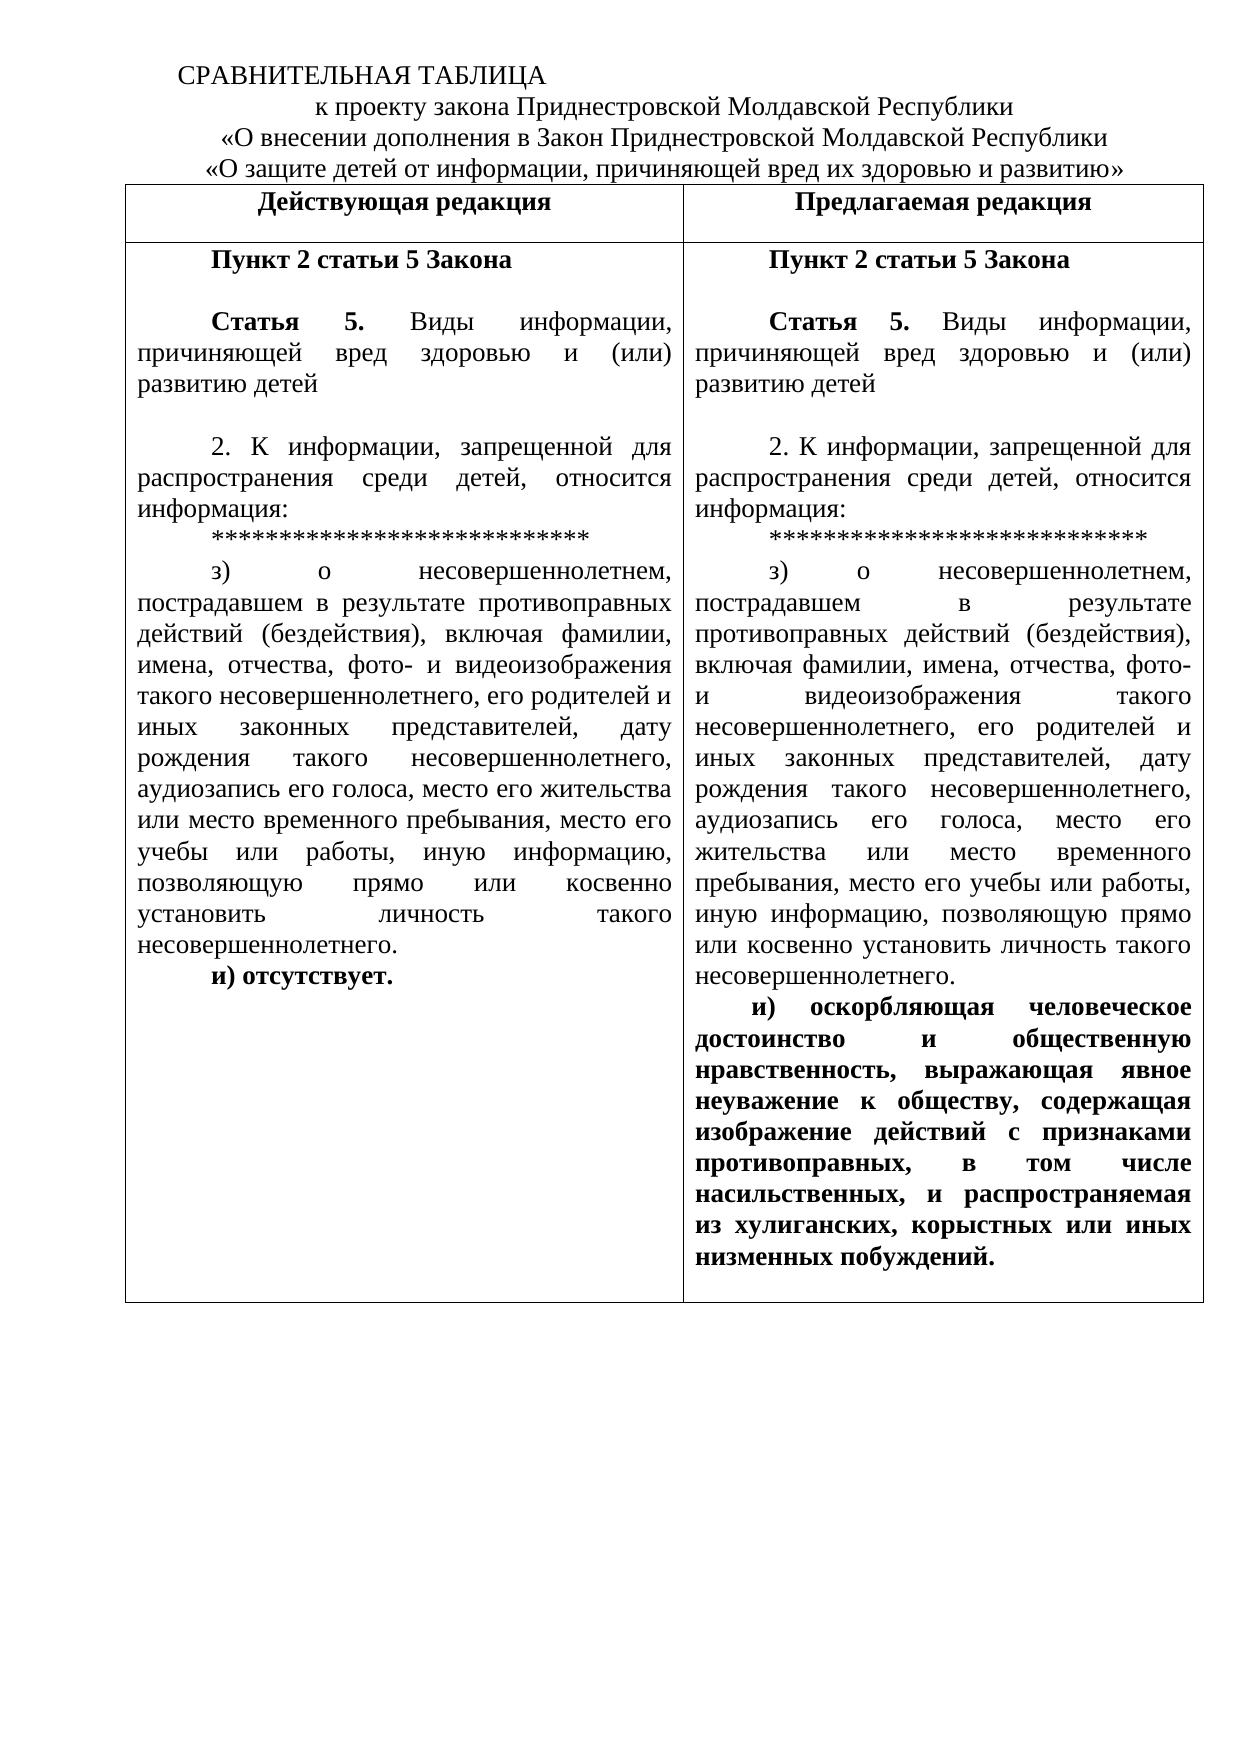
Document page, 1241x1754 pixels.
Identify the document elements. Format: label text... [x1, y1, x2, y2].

table_header Действующая редакция [126, 185, 683, 242]
table_header Предлагаемая редакция [684, 185, 1203, 242]
text «О внесении дополнения в Закон Приднестровской Молдавской Республики [177, 121, 1152, 152]
table_cell Пункт 2 статьи 5 Закона Статья 5. Виды информации, причиняющей вред здоровью и (или) развитию детей 2. К информации, запрещенной для распространения среди детей, относится информация: **************************** з) о несовершеннолетнем, пострадавшем в результате противоправных действий (бездействия), включая фамилии, имена, отчества, фото- и видеоизображения такого несовершеннолетнего, его родителей и иных законных представителей, дату рождения такого несовершеннолетнего, аудиозапись его голоса, место его жительства или место временного пребывания, место его учебы или работы, иную информацию, позволяющую прямо или косвенно установить личность такого несовершеннолетнего. и) оскорбляющая человеческое достоинство и общественную нравственность, выражающая явное неуважение к обществу, содержащая изображение действий с признаками противоправных, в том числе насильственных, и распространяемая из хулиганских, корыстных или иных низменных побуждений. [684, 243, 1203, 1302]
table_cell Пункт 2 статьи 5 Закона Статья 5. Виды информации, причиняющей вред здоровью и (или) развитию детей 2. К информации, запрещенной для распространения среди детей, относится информация: **************************** з) о несовершеннолетнем, пострадавшем в результате противоправных действий (бездействия), включая фамилии, имена, отчества, фото- и видеоизображения такого несовершеннолетнего, его родителей и иных законных представителей, дату рождения такого несовершеннолетнего, аудиозапись его голоса, место его жительства или место временного пребывания, место его учебы или работы, иную информацию, позволяющую прямо или косвенно установить личность такого несовершеннолетнего. и) отсутствует. [126, 243, 683, 1302]
text к проекту закона Приднестровской Молдавской Республики [177, 90, 1152, 121]
text «О защите детей от информации, причиняющей вред их здоровью и развитию» [177, 152, 1152, 184]
